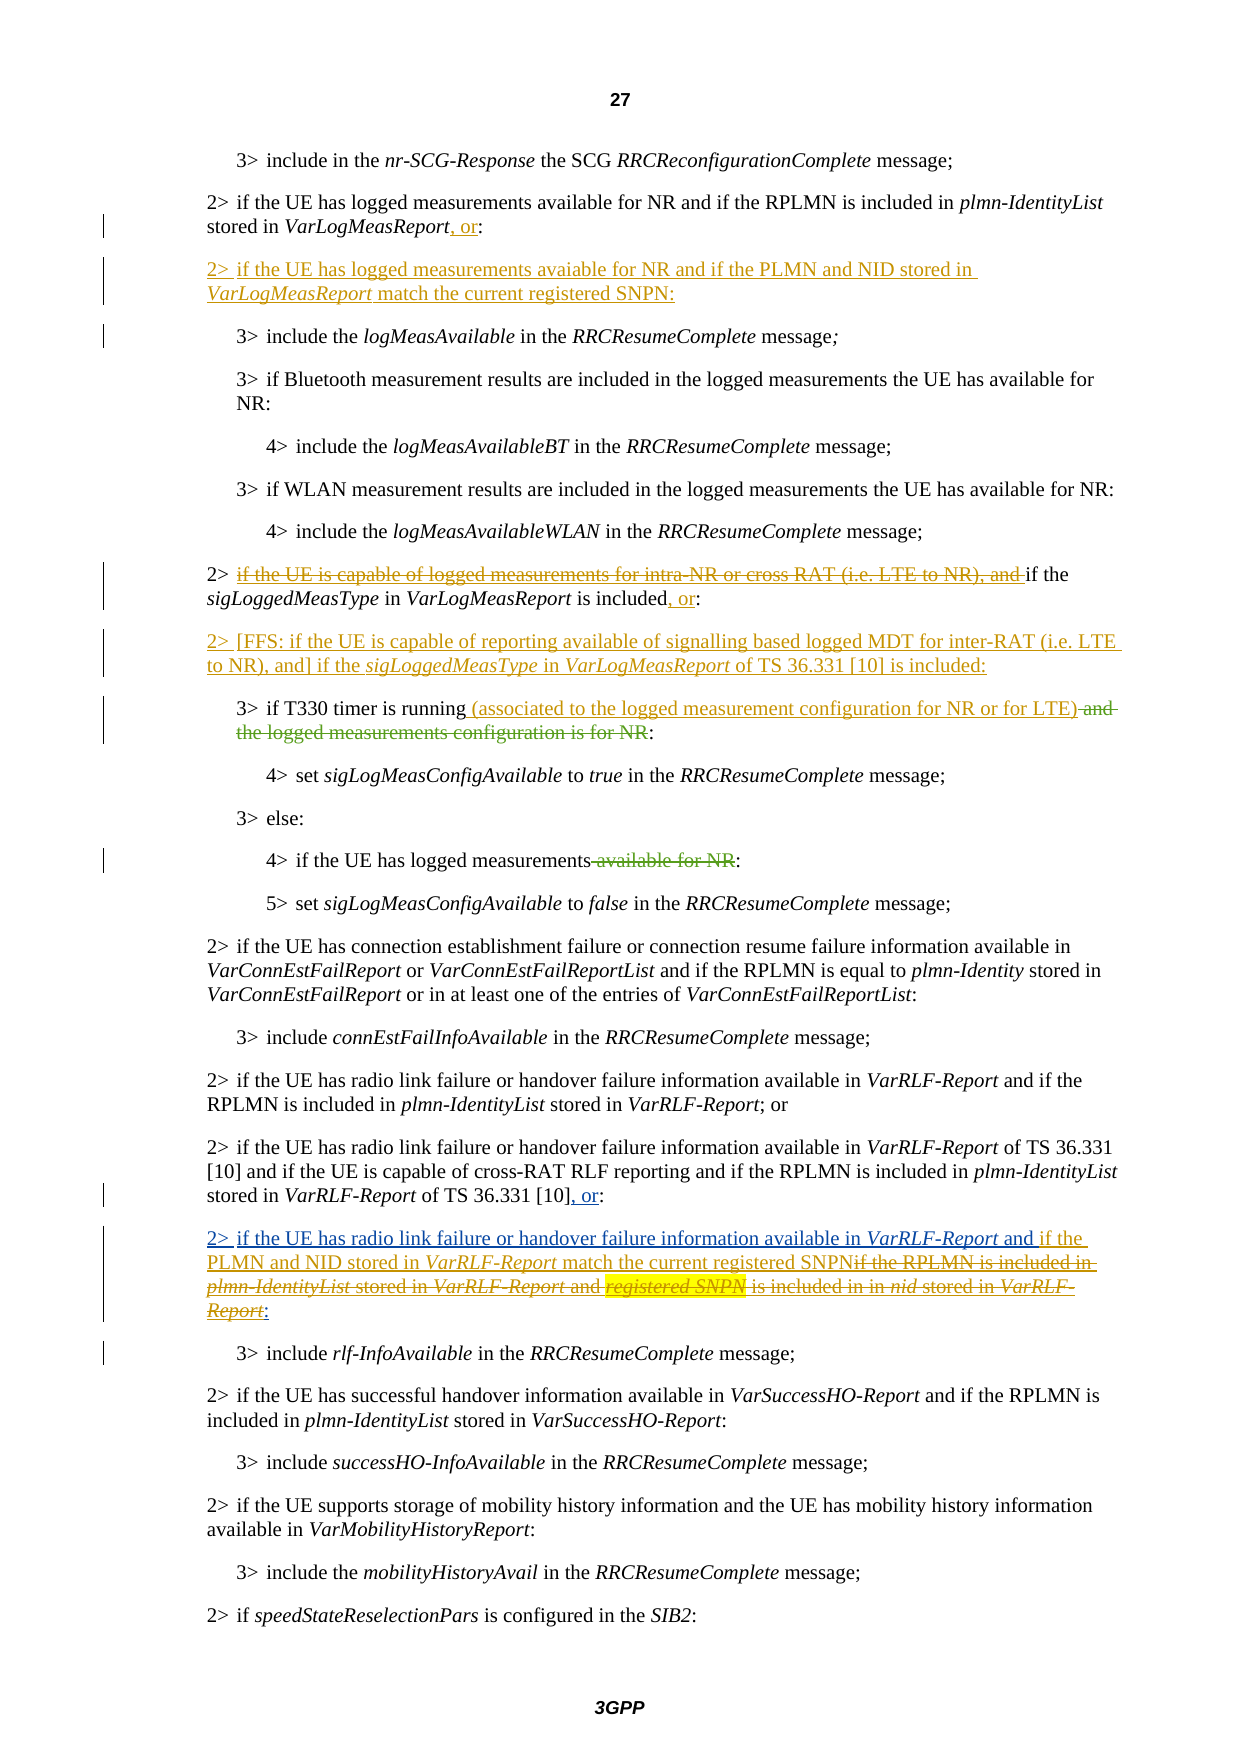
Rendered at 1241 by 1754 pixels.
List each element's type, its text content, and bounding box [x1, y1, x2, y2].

text 3> include the mobilityHistoryAvail in the RRCResumeComplete message; [236, 1560, 1122, 1584]
text 3> if Bluetooth measurement results are included in the logged measurements the UE has available for NR: [236, 367, 1122, 415]
text 4> include the logMeasAvailableWLAN in the RRCResumeComplete message; [266, 519, 1122, 543]
text 2> if the sigLoggedMeasType in VarLogMeasReport is included: [207, 562, 1122, 610]
text 2> if speedStateReselectionPars is configured in the SIB2: [207, 1603, 1122, 1627]
text 4> include the logMeasAvailableBT in the RRCResumeComplete message; [266, 434, 1122, 458]
text 3> if WLAN measurement results are included in the logged measurements the UE has available for NR: [236, 477, 1122, 501]
text 2> if the UE supports storage of mobility history information and the UE has mobility history information available in VarMobilityHistoryReport: [207, 1493, 1122, 1541]
text 4> if the UE has logged measurements: [266, 848, 1122, 872]
text 3> include rlf-InfoAvailable in the RRCResumeComplete message; [236, 1341, 1122, 1365]
text 4> set sigLogMeasConfigAvailable to true in the RRCResumeComplete message; [266, 763, 1122, 787]
text 3> else: [236, 806, 1122, 830]
text 3> if T330 timer is running: [236, 696, 1122, 744]
text 3> include in the nr-SCG-Response the SCG RRCReconfigurationComplete message; [236, 147, 1122, 172]
text 3> include the logMeasAvailable in the RRCResumeComplete message; [236, 324, 1122, 348]
text 3> include connEstFailInfoAvailable in the RRCResumeComplete message; [236, 1025, 1122, 1049]
text 2> if the UE has radio link failure or handover failure information available in VarRLF-Report of TS 36.331 [10] and if the UE is capable of cross-RAT RLF reporting and if the RPLMN is included in plmn-IdentityList stored in VarRLF-Report of TS 36.331 [10]: [207, 1135, 1122, 1207]
text 2> if the UE has successful handover information available in VarSuccessHO-Report and if the RPLMN is included in plmn-IdentityList stored in VarSuccessHO-Report: [207, 1383, 1122, 1432]
text 5> set sigLogMeasConfigAvailable to false in the RRCResumeComplete message; [266, 891, 1122, 915]
text 2> if the UE has radio link failure or handover failure information available in VarRLF-Report and if the RPLMN is included in plmn-IdentityList stored in VarRLF-Report; or [207, 1068, 1122, 1116]
text 2> if the UE has connection establishment failure or connection resume failure information available in VarConnEstFailReport or VarConnEstFailReportList and if the RPLMN is equal to plmn-Identity stored in VarConnEstFailReport or in at least one of the entries of VarConnEstFailReportList: [207, 934, 1122, 1006]
text 2> if the UE has logged measurements available for NR and if the RPLMN is included in plmn-IdentityList stored in VarLogMeasReport: [207, 190, 1122, 238]
text 3> include successHO-InfoAvailable in the RRCResumeComplete message; [236, 1450, 1122, 1474]
